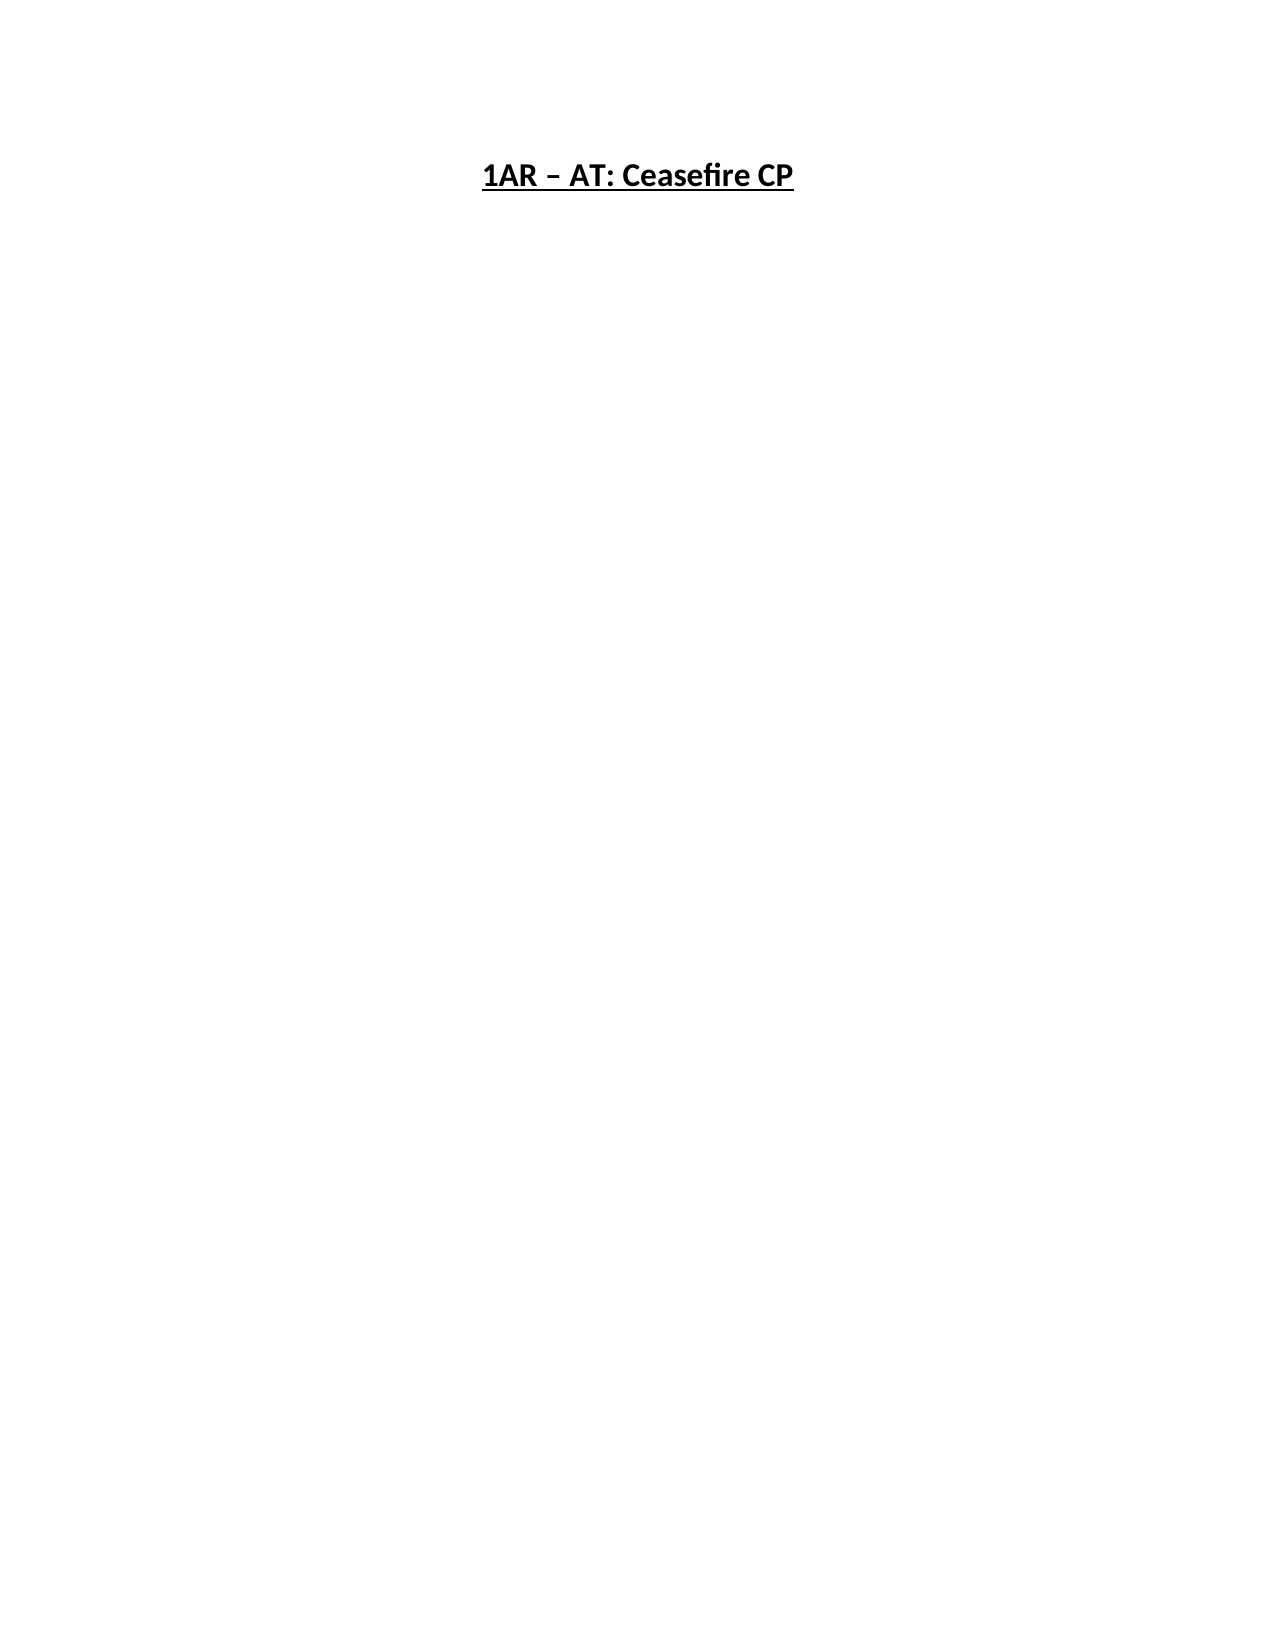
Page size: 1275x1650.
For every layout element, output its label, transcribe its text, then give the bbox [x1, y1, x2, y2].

subtitle 1AR – AT: Ceasefire CP [150, 154, 1125, 195]
